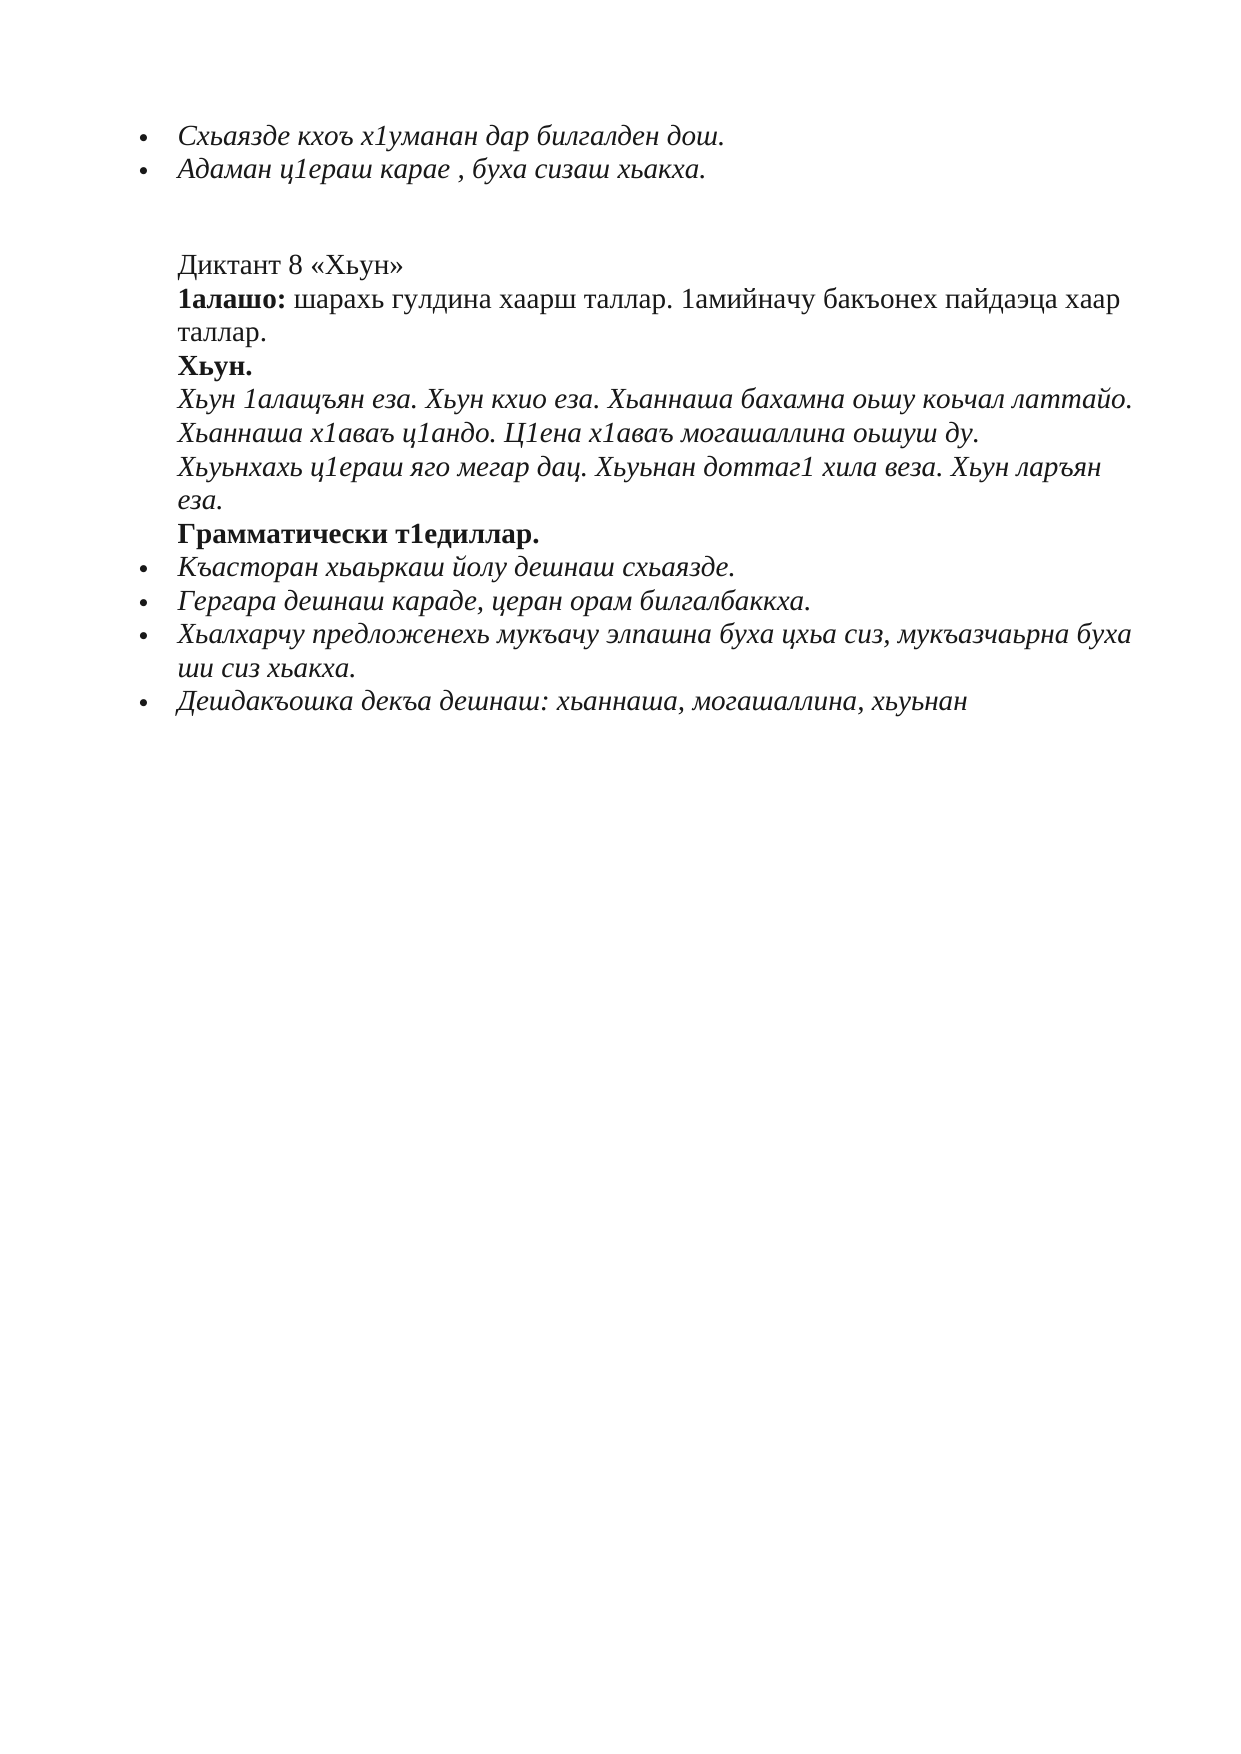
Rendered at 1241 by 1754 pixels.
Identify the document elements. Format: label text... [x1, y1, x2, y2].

text Грамматически т1едиллар. [177, 516, 1152, 549]
list Адаман ц1ераш карае , буха сизаш хьакха. [140, 152, 1152, 185]
list Схьаязде кхоъ х1уманан дар билгалден дош. [140, 118, 1152, 152]
text 1алашо: шарахь гулдина хаарш таллар. 1амийначу бакъонех пайдаэца хаар таллар. [177, 281, 1152, 348]
list Хьалхарчу предложенехь мукъачу элпашна буха цхьа сиз, мукъазчаьрна буха ши сиз хьакха. [140, 616, 1152, 683]
text Диктант 8 «Хьун» [177, 247, 1152, 281]
text Хьун. [177, 348, 1152, 382]
list Къасторан хьаьркаш йолу дешнаш схьаязде. [140, 549, 1152, 583]
list Гергара дешнаш караде, церан орам билгалбаккха. [140, 583, 1152, 616]
text Хьуьнхахь ц1ераш яго мегар дац. Хьуьнан доттаг1 хила веза. Хьун ларъян еза. [177, 449, 1152, 516]
list Дешдакъошка декъа дешнаш: хьаннаша, могашаллина, хьуьнан [140, 683, 1152, 717]
text Хьун 1алащъян еза. Хьун кхио еза. Хьаннаша бахамна оьшу коьчал латтайо. Хьаннаша х1аваъ ц1андо. Ц1ена х1аваъ могашаллина оьшуш ду. [177, 382, 1152, 449]
